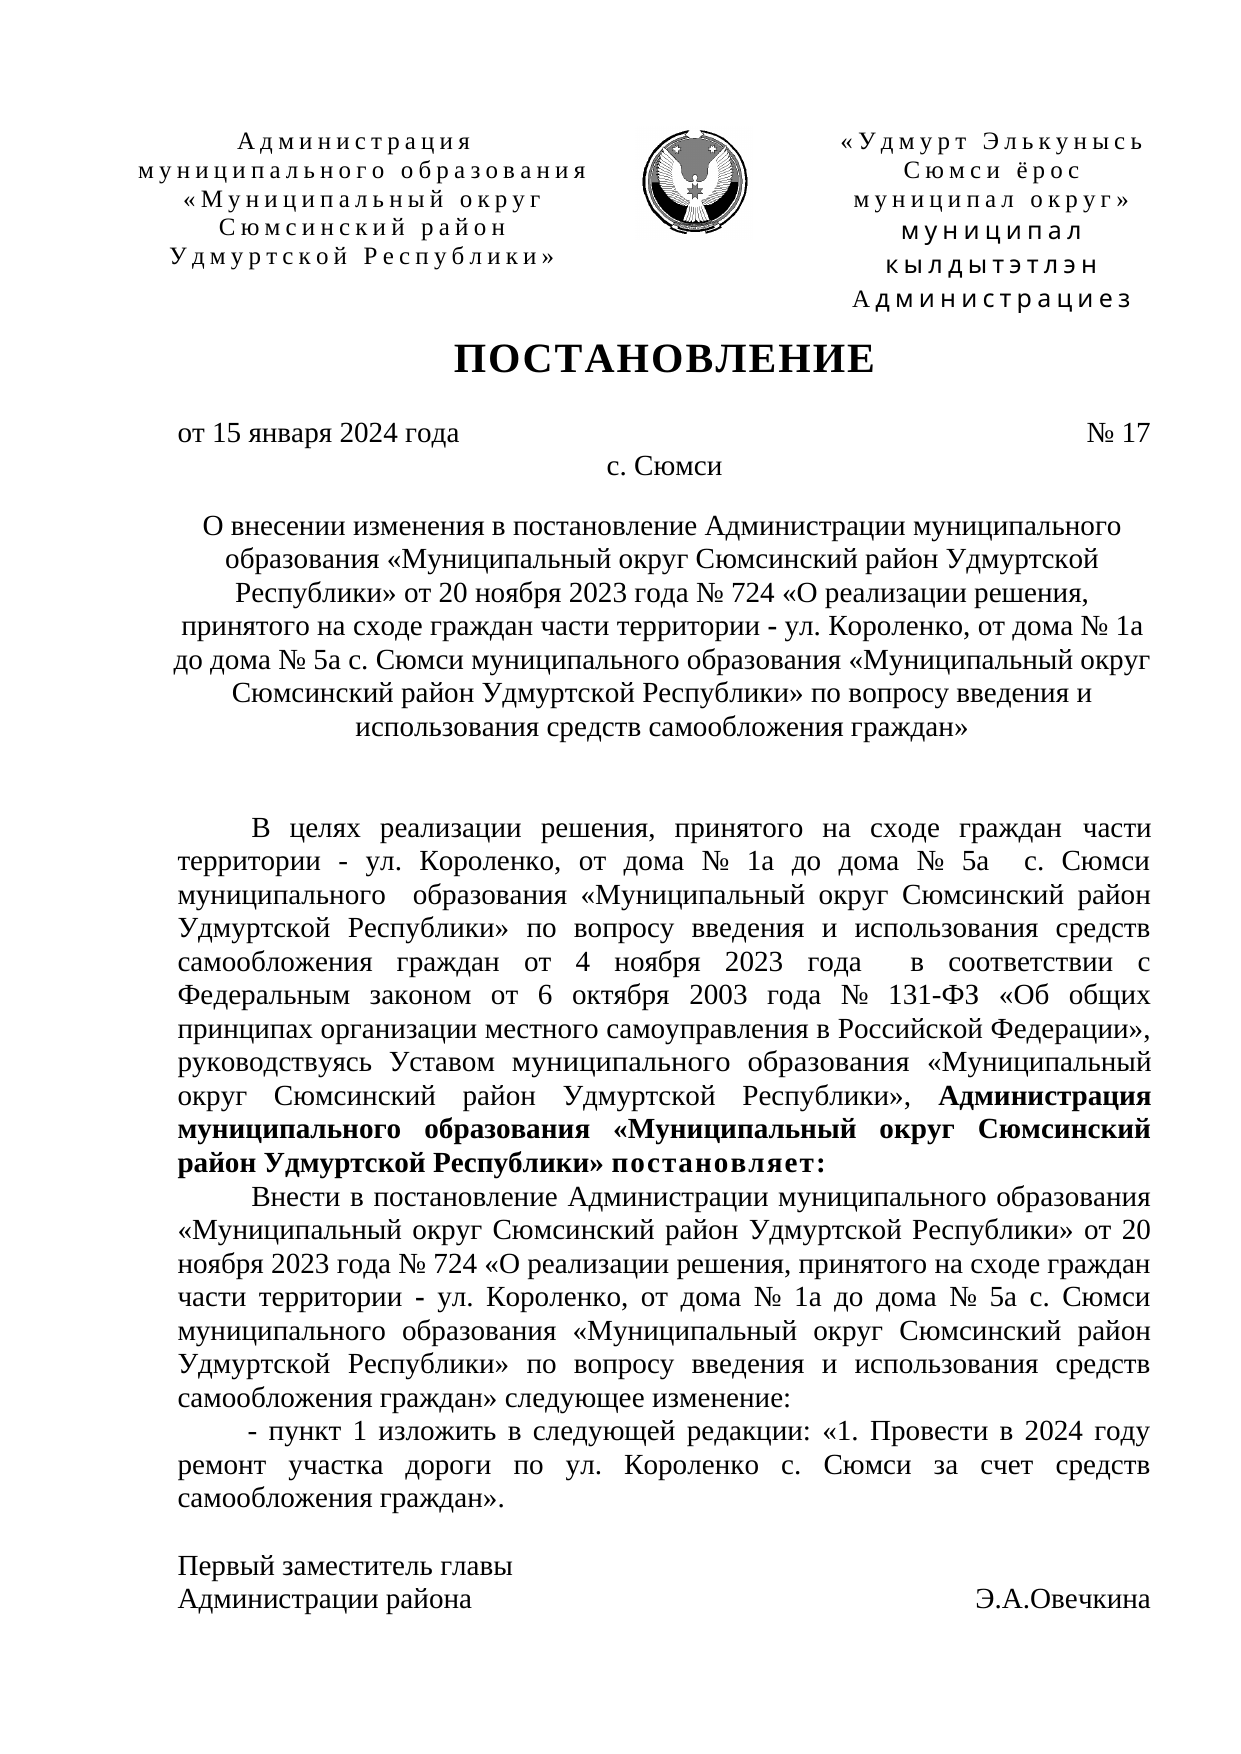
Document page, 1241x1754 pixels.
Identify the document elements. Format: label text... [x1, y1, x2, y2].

text Первый заместитель главы [177, 1548, 1152, 1581]
table_header О внесении изменения в постановление Администрации муниципального образования «Муниципальный округ Сюмсинский район Удмуртской Республики» от 20 ноября 2023 года № 724 «О реализации решения, принятого на сходе граждан части территории - ул. Короленко, от дома № 1а до дома № 5а с. Сюмси муниципального образования «Муниципальный округ Сюмсинский район Удмуртской Республики» по вопросу введения и использования средств самообложения граждан» [161, 508, 1163, 776]
text В целях реализации решения, принятого на сходе граждан части территории - ул. Короленко, от дома № 1а до дома № 5а с. Сюмси муниципального образования «Муниципальный округ Сюмсинский район Удмуртской Республики» по вопросу введения и использования средств самообложения граждан от 4 ноября 2023 года в соответствии с Федеральным законом от 6 октября 2003 года № 131-ФЗ «Об общих принципах организации местного самоуправления в Российской Федерации», руководствуясь Уставом муниципального образования «Муниципальный округ Сюмсинский район Удмуртской Республики», Администрация муниципального образования «Муниципальный округ Сюмсинский район Удмуртской Республики» постановляет: [177, 810, 1152, 1179]
text Внести в постановление Администрации муниципального образования «Муниципальный округ Сюмсинский район Удмуртской Республики» от 20 ноября 2023 года № 724 «О реализации решения, принятого на сходе граждан части территории - ул. Короленко, от дома № 1а до дома № 5а с. Сюмси муниципального образования «Муниципальный округ Сюмсинский район Удмуртской Республики» по вопросу введения и использования средств самообложения граждан» следующее изменение: [177, 1179, 1152, 1413]
text Администрации района Э.А.Овечкина [177, 1581, 1152, 1615]
text ПОСТАНОВЛЕНИЕ [177, 333, 1152, 381]
text - пункт 1 изложить в следующей редакции: «1. Провести в 2024 году ремонт участка дороги по ул. Короленко с. Сюмси за счет средств самообложения граждан». [177, 1413, 1152, 1514]
table_header «Удмурт Элькунысь Сюмси ёрос муниципал округ» муниципал кылдытэтлэн Администрациез [783, 126, 1200, 333]
table_header Администрация муниципального образования «Муниципальный округ Сюмсинский район Удмуртской Республики» [118, 126, 605, 333]
table_header [605, 126, 783, 333]
text с. Сюмси [177, 448, 1152, 482]
picture [635, 126, 753, 240]
text от 15 января 2024 года № 17 [177, 415, 1152, 448]
